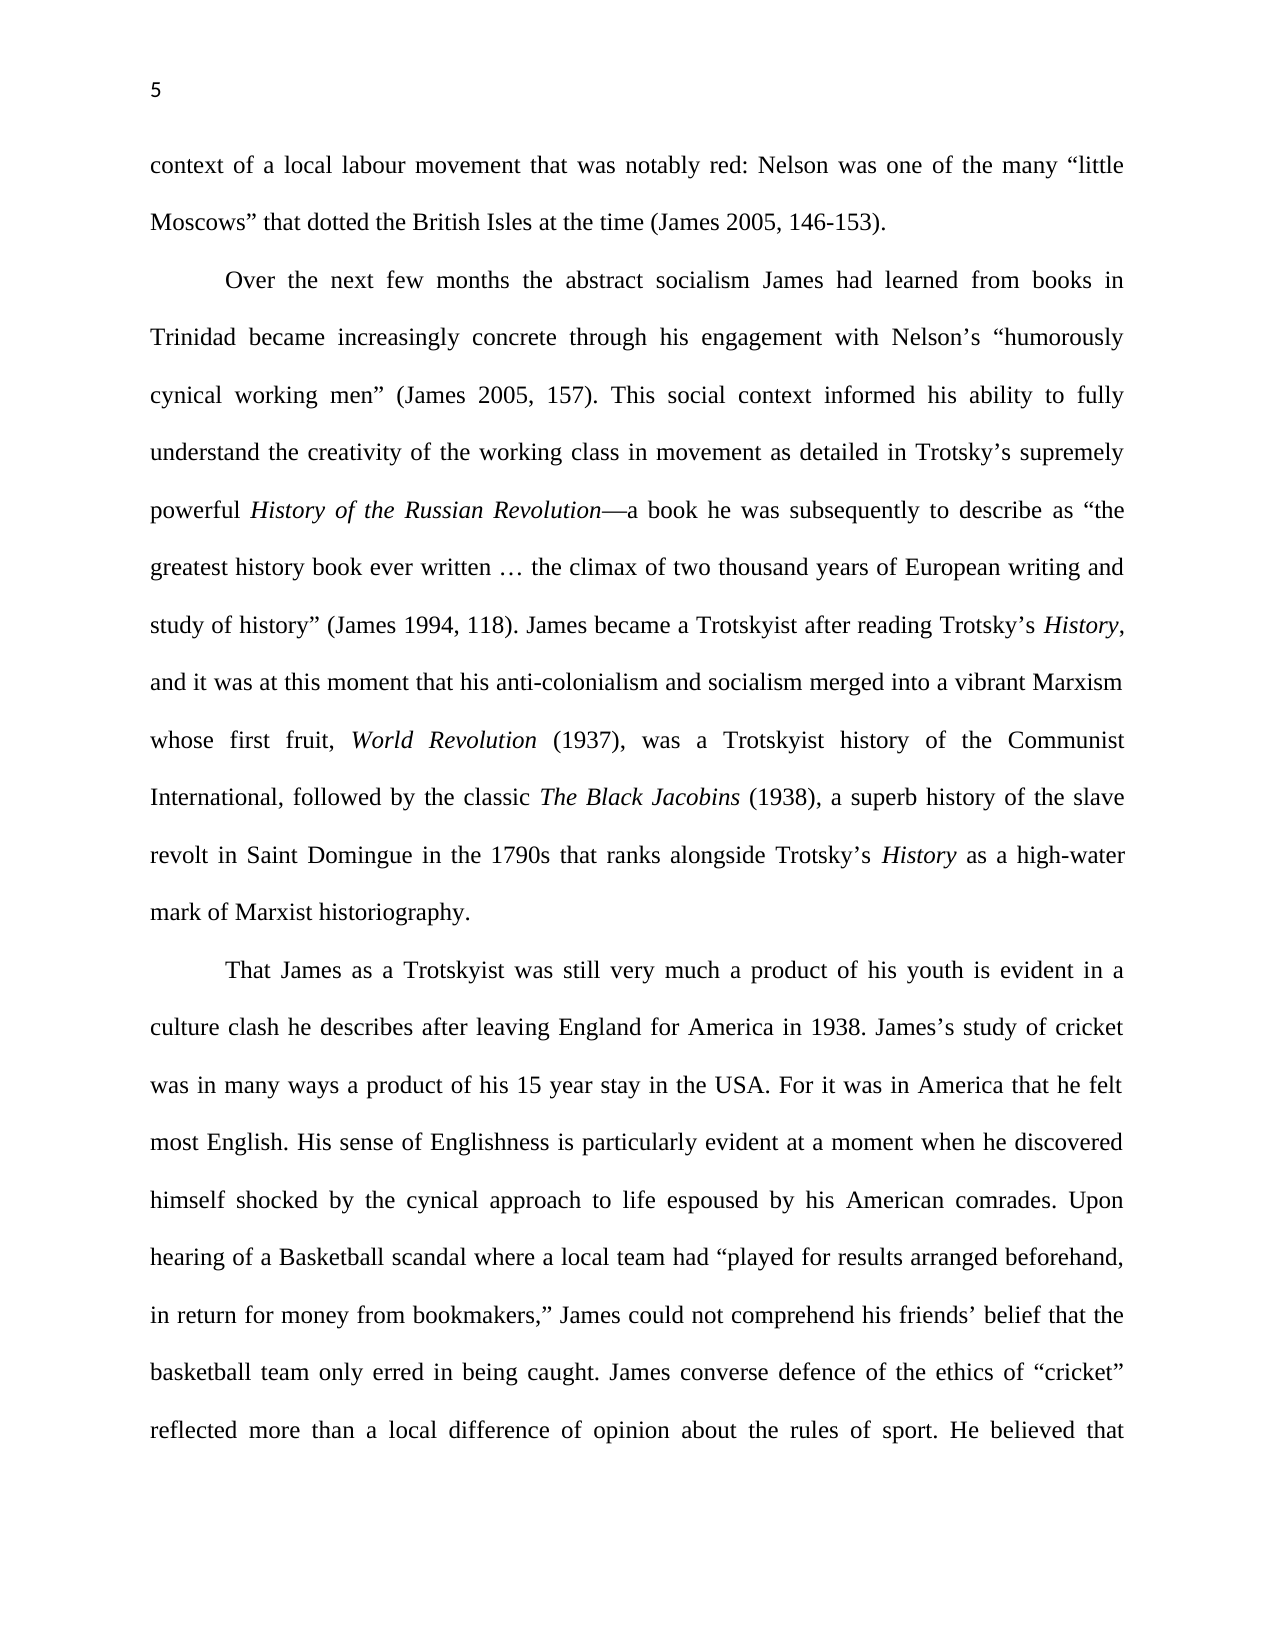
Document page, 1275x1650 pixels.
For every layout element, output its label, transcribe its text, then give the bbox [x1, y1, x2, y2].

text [150, 150, 1125, 236]
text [150, 955, 1125, 1444]
text Over the next few months the abstract socialism James had learned from books in Trinidad became increasingly concrete through his engagement with Nelson’s “humorously cynical working men” (James 2005, 157). This social context informed his ability to fully understand the creativity of the working class in movement as detailed in Trotsky’s supremely powerful History of the Russian Revolution—a book he was subsequently to describe as “the greatest history book ever written … the climax of two thousand years of European writing and study of history” (James 1994, 118). James became a Trotskyist after reading Trotsky’s History, and it was at this moment that his anti-colonialism and socialism merged into a vibrant Marxism whose first fruit, World Revolution (1937), was a Trotskyist history of the Communist International, followed by the classic The Black Jacobins (1938), a superb history of the slave revolt in Saint Domingue in the 1790s that ranks alongside Trotsky’s History as a high-water mark of Marxist historiography. [150, 265, 1125, 926]
